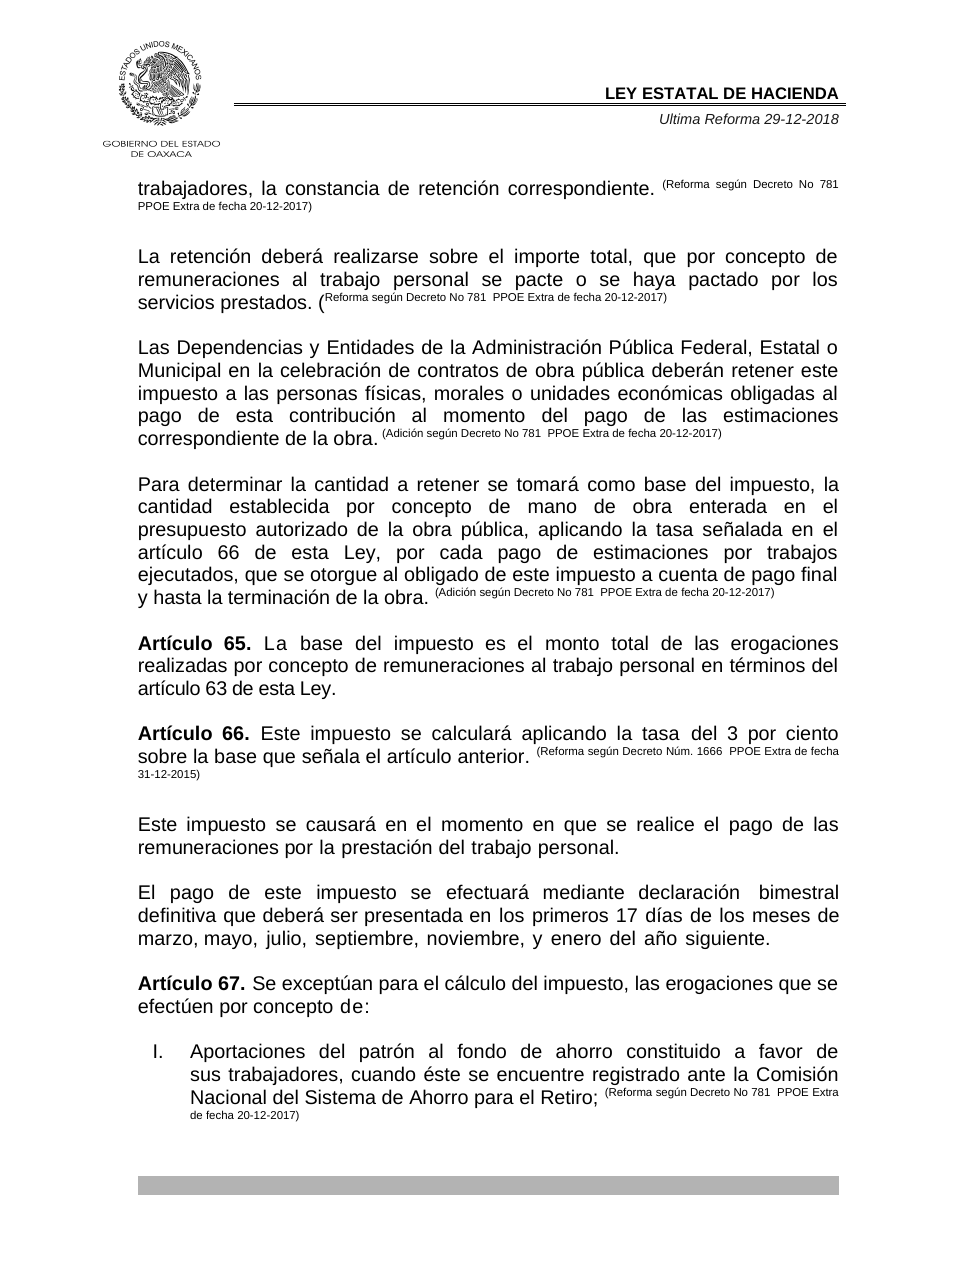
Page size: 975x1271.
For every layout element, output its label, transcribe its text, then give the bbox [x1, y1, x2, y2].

text El pago de este impuesto se efectuará mediante declaración bimestral definitiva que deberá ser presentada en los primeros 17 días de los meses de marzo, mayo, julio, septiembre, noviembre, y enero del año siguiente. [138, 881, 839, 949]
text Artículo 67. Se exceptúan para el cálculo del impuesto, las erogaciones que se efectúen por concepto de: [138, 972, 839, 1017]
text Artículo 66. Este impuesto se calculará aplicando la tasa del 3 por ciento sobre la base que señala el artículo anterior. (Reforma según Decreto Núm. 1666 PPOE Extra de fecha 31-12-2015) [138, 722, 839, 790]
list Aportaciones del patrón al fondo de ahorro constituido a favor de sus trabajadores, cuando éste se encuentre registrado ante la Comisión Nacional del Sistema de Ahorro para el Retiro; (Reforma según Decreto No 781 PPOE Extra de fecha 20-12-2017) [152, 1040, 839, 1131]
text Las Dependencias y Entidades de la Administración Pública Federal, Estatal o Municipal en la celebración de contratos de obra pública deberán retener este impuesto a las personas físicas, morales o unidades económicas obligadas al pago de esta contribución al momento del pago de las estimaciones correspondiente de la obra. (Adición según Decreto No 781 PPOE Extra de fecha 20-12-2017) [138, 336, 839, 450]
text Para determinar la cantidad a retener se tomará como base del impuesto, la cantidad establecida por concepto de mano de obra enterada en el presupuesto autorizado de la obra pública, aplicando la tasa señalada en el artículo 66 de esta Ley, por cada pago de estimaciones por trabajos ejecutados, que se otorgue al obligado de este impuesto a cuenta de pago final y hasta la terminación de la obra. (Adición según Decreto No 781 PPOE Extra de fecha 20-12-2017) [138, 472, 839, 609]
text La retención deberá realizarse sobre el importe total, que por concepto de remuneraciones al trabajo personal se pacte o se haya pactado por los servicios prestados. (Reforma según Decreto No 781 PPOE Extra de fecha 20-12-2017) [138, 245, 839, 313]
picture [100, 38, 223, 160]
text Artículo 65. La base del impuesto es el monto total de las erogaciones realizadas por concepto de remuneraciones al trabajo personal en términos del artículo 63 de esta Ley. [138, 631, 839, 699]
text Este impuesto se causará en el momento en que se realice el pago de las remuneraciones por la prestación del trabajo personal. [138, 813, 839, 858]
